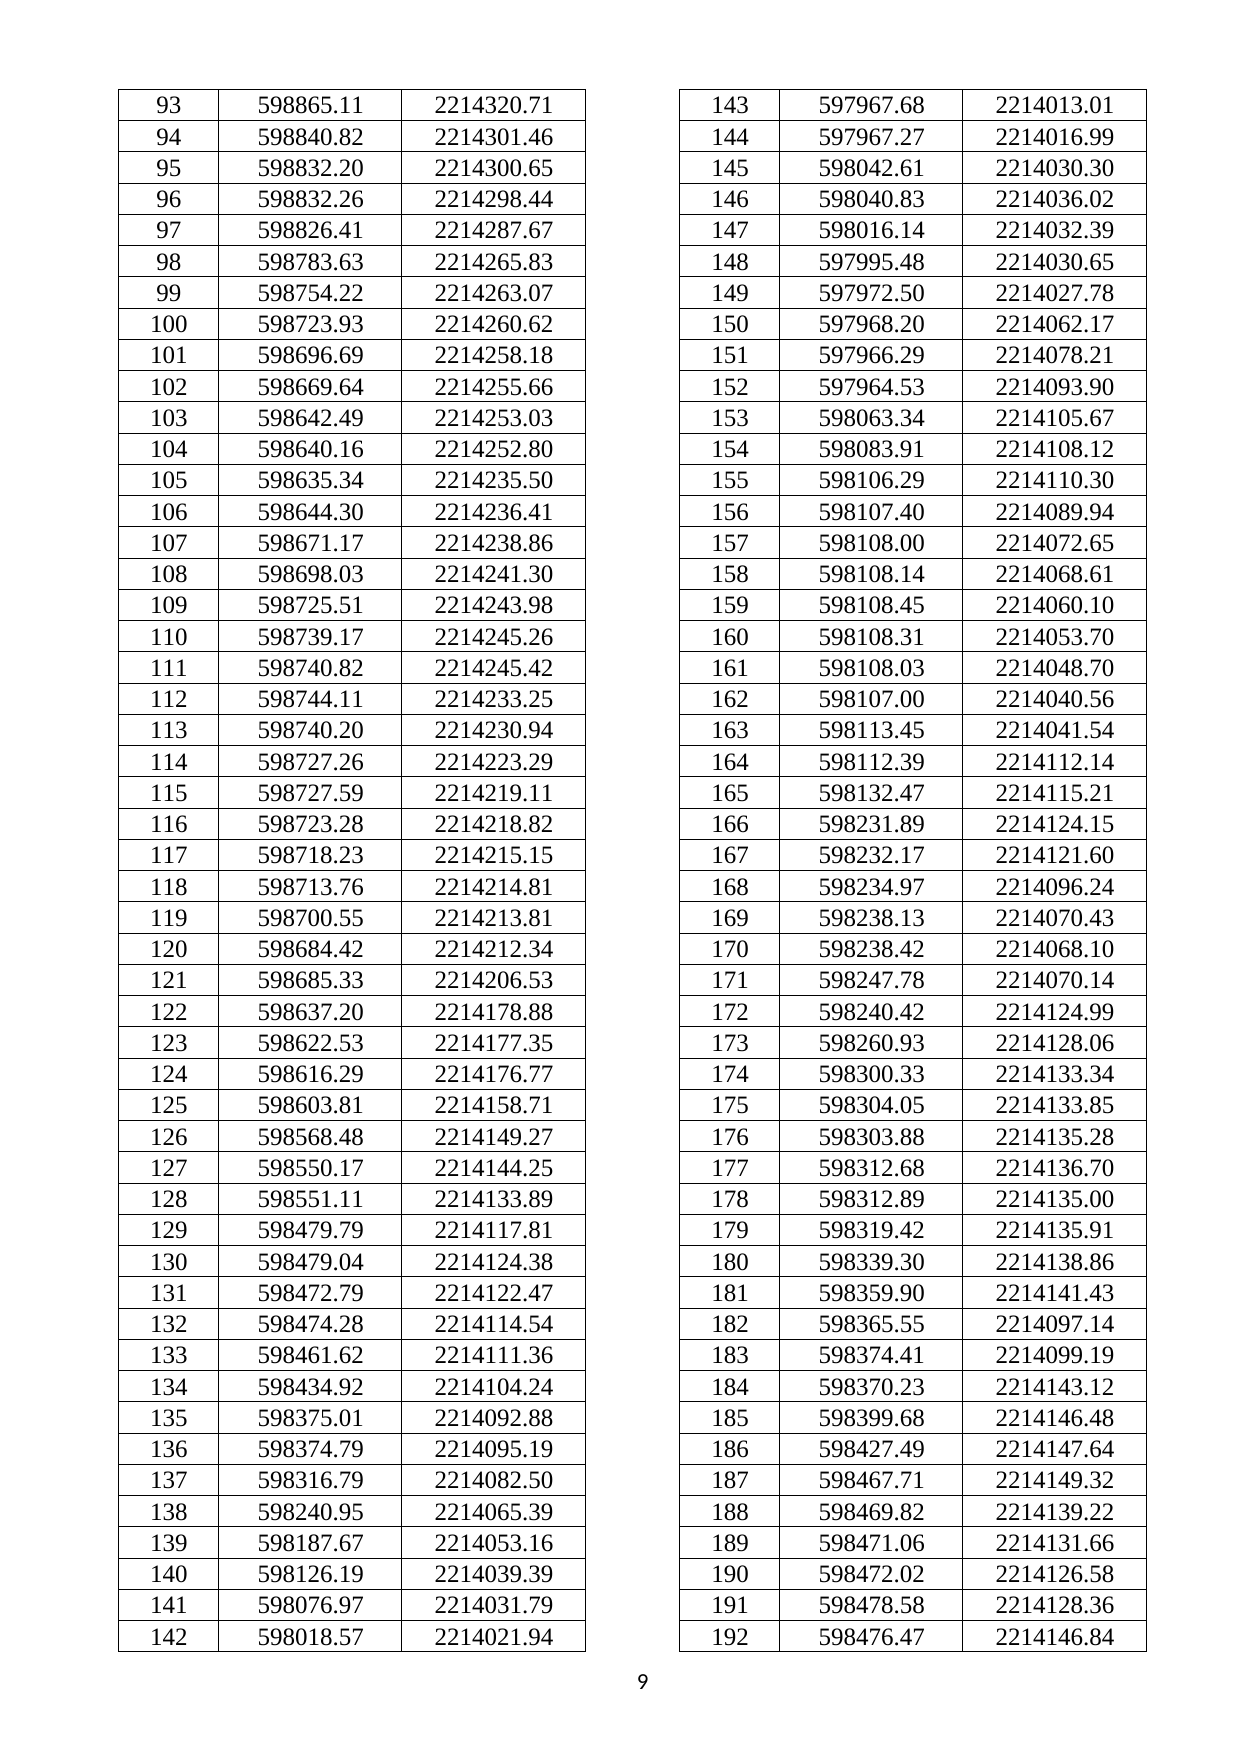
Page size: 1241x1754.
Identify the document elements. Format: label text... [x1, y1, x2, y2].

table_cell 174 [680, 1059, 779, 1089]
table_cell 2214133.89 [402, 1184, 585, 1214]
table_cell 2214099.19 [963, 1340, 1146, 1370]
table_cell 2214301.46 [402, 121, 585, 151]
table_cell 598300.33 [780, 1059, 962, 1089]
table_cell 128 [119, 1184, 218, 1214]
table_cell 598568.48 [219, 1121, 401, 1151]
table_cell 111 [119, 652, 218, 682]
table_cell 597967.27 [780, 121, 962, 151]
table_cell 598238.42 [780, 934, 962, 964]
table_cell 2214036.02 [963, 184, 1146, 214]
table_cell 2214245.42 [402, 652, 585, 682]
table_cell 598700.55 [219, 902, 401, 932]
table_cell 124 [119, 1059, 218, 1089]
table_cell 598725.51 [219, 590, 401, 620]
table_cell 95 [119, 152, 218, 182]
table_cell 2214053.70 [963, 621, 1146, 651]
table_cell 2214218.82 [402, 809, 585, 839]
table_cell 146 [680, 184, 779, 214]
table_cell 2214108.12 [963, 434, 1146, 464]
table_cell 126 [119, 1121, 218, 1151]
table_cell 598434.92 [219, 1371, 401, 1401]
table_cell 2214298.44 [402, 184, 585, 214]
table_cell 2214135.91 [963, 1215, 1146, 1245]
table_cell 192 [680, 1621, 779, 1651]
table_cell 2214060.10 [963, 590, 1146, 620]
table_cell 100 [119, 309, 218, 339]
table_cell 157 [680, 527, 779, 557]
table_cell 170 [680, 934, 779, 964]
table_cell 2214131.66 [963, 1527, 1146, 1557]
table_cell 598637.20 [219, 996, 401, 1026]
table_cell 597964.53 [780, 371, 962, 401]
table_cell 2214144.25 [402, 1152, 585, 1182]
table_cell 598240.95 [219, 1496, 401, 1526]
table_cell 598783.63 [219, 246, 401, 276]
table_cell 142 [119, 1621, 218, 1651]
table_cell 2214105.67 [963, 402, 1146, 432]
table_cell 2214078.21 [963, 340, 1146, 370]
table_cell 598107.40 [780, 496, 962, 526]
table_cell 598479.04 [219, 1246, 401, 1276]
table_cell 2214068.61 [963, 559, 1146, 589]
table_cell 175 [680, 1090, 779, 1120]
table_cell 173 [680, 1027, 779, 1057]
table_cell 598107.00 [780, 684, 962, 714]
table_cell 598076.97 [219, 1590, 401, 1620]
table_cell 598603.81 [219, 1090, 401, 1120]
table_cell 598476.47 [780, 1621, 962, 1651]
table_cell 598718.23 [219, 840, 401, 870]
table_cell 2214133.85 [963, 1090, 1146, 1120]
table_cell 190 [680, 1559, 779, 1589]
table_cell 2214048.70 [963, 652, 1146, 682]
table_cell 2214252.80 [402, 434, 585, 464]
table_cell 598727.26 [219, 746, 401, 776]
table_cell 2214146.84 [963, 1621, 1146, 1651]
table_cell 598108.14 [780, 559, 962, 589]
table_cell 598616.29 [219, 1059, 401, 1089]
table_cell 138 [119, 1496, 218, 1526]
table_cell 2214213.81 [402, 902, 585, 932]
table_cell 145 [680, 152, 779, 182]
table_cell 598312.89 [780, 1184, 962, 1214]
table_cell 598622.53 [219, 1027, 401, 1057]
table_cell 598826.41 [219, 215, 401, 245]
table_cell 2214039.39 [402, 1559, 585, 1589]
table_cell 598083.91 [780, 434, 962, 464]
table_cell 598739.17 [219, 621, 401, 651]
table_cell 2214139.22 [963, 1496, 1146, 1526]
table_cell 2214238.86 [402, 527, 585, 557]
table_cell 130 [119, 1246, 218, 1276]
table_cell 598040.83 [780, 184, 962, 214]
table_cell 598126.19 [219, 1559, 401, 1589]
table_cell 108 [119, 559, 218, 589]
table_cell 598671.17 [219, 527, 401, 557]
table_cell 188 [680, 1496, 779, 1526]
table_cell 2214265.83 [402, 246, 585, 276]
table_cell 2214068.10 [963, 934, 1146, 964]
table_cell 598640.16 [219, 434, 401, 464]
table_cell 598474.28 [219, 1309, 401, 1339]
table_cell 2214096.24 [963, 871, 1146, 901]
table_cell 598696.69 [219, 340, 401, 370]
table_cell 168 [680, 871, 779, 901]
table_cell 598312.68 [780, 1152, 962, 1182]
table_cell 129 [119, 1215, 218, 1245]
table_cell 133 [119, 1340, 218, 1370]
table_cell 598551.11 [219, 1184, 401, 1214]
table_cell 598469.82 [780, 1496, 962, 1526]
table_cell 598461.62 [219, 1340, 401, 1370]
table_cell 2214233.25 [402, 684, 585, 714]
table_cell 93 [119, 90, 218, 120]
table_cell 154 [680, 434, 779, 464]
table_cell 148 [680, 246, 779, 276]
table_cell 2214263.07 [402, 277, 585, 307]
table_cell 598187.67 [219, 1527, 401, 1557]
table_cell 2214070.43 [963, 902, 1146, 932]
table_cell 189 [680, 1527, 779, 1557]
table_cell 598832.26 [219, 184, 401, 214]
table_cell 597995.48 [780, 246, 962, 276]
table_cell 598723.28 [219, 809, 401, 839]
table_cell 162 [680, 684, 779, 714]
table_cell 183 [680, 1340, 779, 1370]
table_cell 2214300.65 [402, 152, 585, 182]
table_cell 165 [680, 777, 779, 807]
table_cell 2214147.64 [963, 1434, 1146, 1464]
table_cell 598319.42 [780, 1215, 962, 1245]
table_cell 598698.03 [219, 559, 401, 589]
table_cell 131 [119, 1277, 218, 1307]
table_cell 159 [680, 590, 779, 620]
table_cell 2214122.47 [402, 1277, 585, 1307]
table_cell 2214149.27 [402, 1121, 585, 1151]
table_cell 598359.90 [780, 1277, 962, 1307]
table_cell 2214141.43 [963, 1277, 1146, 1307]
table_cell 2214095.19 [402, 1434, 585, 1464]
table_cell 2214243.98 [402, 590, 585, 620]
table_cell 598472.79 [219, 1277, 401, 1307]
table_cell 2214146.48 [963, 1402, 1146, 1432]
table_cell 598635.34 [219, 465, 401, 495]
table_cell 144 [680, 121, 779, 151]
table_cell 153 [680, 402, 779, 432]
table_cell 102 [119, 371, 218, 401]
table_cell 182 [680, 1309, 779, 1339]
table_cell 179 [680, 1215, 779, 1245]
table_cell 598042.61 [780, 152, 962, 182]
table_cell 598232.17 [780, 840, 962, 870]
table_cell 598113.45 [780, 715, 962, 745]
table_cell 598247.78 [780, 965, 962, 995]
table_cell 2214128.06 [963, 1027, 1146, 1057]
table_cell 2214121.60 [963, 840, 1146, 870]
table_cell 598399.68 [780, 1402, 962, 1432]
table_cell 110 [119, 621, 218, 651]
table_cell 2214135.00 [963, 1184, 1146, 1214]
table_cell 2214070.14 [963, 965, 1146, 995]
table_cell 2214065.39 [402, 1496, 585, 1526]
table_cell 2214133.34 [963, 1059, 1146, 1089]
table_cell 125 [119, 1090, 218, 1120]
table_cell 156 [680, 496, 779, 526]
table_cell 2214235.50 [402, 465, 585, 495]
table_cell 137 [119, 1465, 218, 1495]
table_cell 103 [119, 402, 218, 432]
table_cell 597972.50 [780, 277, 962, 307]
table_cell 2214135.28 [963, 1121, 1146, 1151]
table_cell 2214124.15 [963, 809, 1146, 839]
table_cell 598240.42 [780, 996, 962, 1026]
table_cell 98 [119, 246, 218, 276]
table_cell 115 [119, 777, 218, 807]
table_cell 597967.68 [780, 90, 962, 120]
table_cell 598108.03 [780, 652, 962, 682]
table_cell 598112.39 [780, 746, 962, 776]
table_cell 2214082.50 [402, 1465, 585, 1495]
table_cell 2214143.12 [963, 1371, 1146, 1401]
table_cell 598108.45 [780, 590, 962, 620]
table_cell 2214040.56 [963, 684, 1146, 714]
table_cell 2214223.29 [402, 746, 585, 776]
table_cell 181 [680, 1277, 779, 1307]
table_cell 176 [680, 1121, 779, 1151]
table_cell 598467.71 [780, 1465, 962, 1495]
table_cell 134 [119, 1371, 218, 1401]
table_cell 598723.93 [219, 309, 401, 339]
table_cell 598713.76 [219, 871, 401, 901]
table_cell 598108.31 [780, 621, 962, 651]
table_cell 2214136.70 [963, 1152, 1146, 1182]
table_cell 2214030.65 [963, 246, 1146, 276]
table_cell 106 [119, 496, 218, 526]
table_cell 598016.14 [780, 215, 962, 245]
table_cell 2214053.16 [402, 1527, 585, 1557]
table_cell 2214215.15 [402, 840, 585, 870]
table_cell 2214021.94 [402, 1621, 585, 1651]
table_cell 598685.33 [219, 965, 401, 995]
table_cell 147 [680, 215, 779, 245]
table_cell 155 [680, 465, 779, 495]
table_cell 2214097.14 [963, 1309, 1146, 1339]
table_cell 598472.02 [780, 1559, 962, 1589]
table_cell 2214030.30 [963, 152, 1146, 182]
table_cell 2214177.35 [402, 1027, 585, 1057]
table_cell 2214110.30 [963, 465, 1146, 495]
table_cell 2214176.77 [402, 1059, 585, 1089]
table_cell 2214104.24 [402, 1371, 585, 1401]
table_cell 2214236.41 [402, 496, 585, 526]
table_cell 132 [119, 1309, 218, 1339]
table_cell 2214112.14 [963, 746, 1146, 776]
table_cell 141 [119, 1590, 218, 1620]
table_cell 598238.13 [780, 902, 962, 932]
table_cell 160 [680, 621, 779, 651]
table_cell 598727.59 [219, 777, 401, 807]
table_cell 2214320.71 [402, 90, 585, 120]
table_cell 2214126.58 [963, 1559, 1146, 1589]
table_cell 598478.58 [780, 1590, 962, 1620]
table_cell 598644.30 [219, 496, 401, 526]
table_cell 163 [680, 715, 779, 745]
table_cell 598669.64 [219, 371, 401, 401]
table_cell 161 [680, 652, 779, 682]
table_cell 2214041.54 [963, 715, 1146, 745]
table_cell 597966.29 [780, 340, 962, 370]
table_cell 598865.11 [219, 90, 401, 120]
table_cell 598374.79 [219, 1434, 401, 1464]
table_cell 2214062.17 [963, 309, 1146, 339]
table_cell 2214124.99 [963, 996, 1146, 1026]
table_cell 117 [119, 840, 218, 870]
table_cell 2214027.78 [963, 277, 1146, 307]
table_cell 105 [119, 465, 218, 495]
table_cell 598754.22 [219, 277, 401, 307]
table_cell 94 [119, 121, 218, 151]
table_cell 151 [680, 340, 779, 370]
table_cell 598374.41 [780, 1340, 962, 1370]
table_cell 598684.42 [219, 934, 401, 964]
table_cell 2214255.66 [402, 371, 585, 401]
table_cell 598339.30 [780, 1246, 962, 1276]
table_cell 166 [680, 809, 779, 839]
table_cell 114 [119, 746, 218, 776]
table_cell 119 [119, 902, 218, 932]
table_cell 135 [119, 1402, 218, 1432]
table_cell 598063.34 [780, 402, 962, 432]
table_cell 598471.06 [780, 1527, 962, 1557]
table_cell 107 [119, 527, 218, 557]
table_cell 127 [119, 1152, 218, 1182]
table_cell 598840.82 [219, 121, 401, 151]
table_cell 2214178.88 [402, 996, 585, 1026]
table_cell 122 [119, 996, 218, 1026]
table_cell 2214072.65 [963, 527, 1146, 557]
table_cell 121 [119, 965, 218, 995]
table_cell 598740.82 [219, 652, 401, 682]
table_cell 184 [680, 1371, 779, 1401]
table_cell 123 [119, 1027, 218, 1057]
table_cell 598479.79 [219, 1215, 401, 1245]
table_cell 186 [680, 1434, 779, 1464]
table_cell 104 [119, 434, 218, 464]
table_cell 139 [119, 1527, 218, 1557]
table_cell 2214260.62 [402, 309, 585, 339]
table_cell 2214032.39 [963, 215, 1146, 245]
table_cell 2214031.79 [402, 1590, 585, 1620]
table_cell 2214111.36 [402, 1340, 585, 1370]
table_cell 152 [680, 371, 779, 401]
table_cell 2214089.94 [963, 496, 1146, 526]
table_cell 2214138.86 [963, 1246, 1146, 1276]
table_cell 177 [680, 1152, 779, 1182]
table_cell 180 [680, 1246, 779, 1276]
table_cell 598132.47 [780, 777, 962, 807]
table_cell 2214114.54 [402, 1309, 585, 1339]
table_cell 598106.29 [780, 465, 962, 495]
table_cell 2214214.81 [402, 871, 585, 901]
table_cell 598018.57 [219, 1621, 401, 1651]
table_cell 2214158.71 [402, 1090, 585, 1120]
table_cell 97 [119, 215, 218, 245]
table_cell 113 [119, 715, 218, 745]
table_cell 598427.49 [780, 1434, 962, 1464]
table_cell 99 [119, 277, 218, 307]
table_cell 185 [680, 1402, 779, 1432]
table_cell 2214149.32 [963, 1465, 1146, 1495]
table_cell 120 [119, 934, 218, 964]
table_cell 598108.00 [780, 527, 962, 557]
table_cell 597968.20 [780, 309, 962, 339]
table_cell 143 [680, 90, 779, 120]
table_cell 598234.97 [780, 871, 962, 901]
table_cell 136 [119, 1434, 218, 1464]
table_cell 2214013.01 [963, 90, 1146, 120]
table_cell 140 [119, 1559, 218, 1589]
table_cell 2214287.67 [402, 215, 585, 245]
table_cell 598303.88 [780, 1121, 962, 1151]
table_cell 598375.01 [219, 1402, 401, 1432]
table_cell 150 [680, 309, 779, 339]
table_cell 2214206.53 [402, 965, 585, 995]
table_cell 2214117.81 [402, 1215, 585, 1245]
table_cell 191 [680, 1590, 779, 1620]
table_cell 2214219.11 [402, 777, 585, 807]
table_cell 2214093.90 [963, 371, 1146, 401]
table_cell 96 [119, 184, 218, 214]
table_cell 178 [680, 1184, 779, 1214]
table_cell 101 [119, 340, 218, 370]
table_cell 2214258.18 [402, 340, 585, 370]
table_cell 149 [680, 277, 779, 307]
table_cell 598260.93 [780, 1027, 962, 1057]
table_cell 598832.20 [219, 152, 401, 182]
table_cell 158 [680, 559, 779, 589]
table_cell 112 [119, 684, 218, 714]
table_cell 2214115.21 [963, 777, 1146, 807]
table_cell 171 [680, 965, 779, 995]
table_cell 598370.23 [780, 1371, 962, 1401]
table_cell 109 [119, 590, 218, 620]
table_cell 167 [680, 840, 779, 870]
table_cell 598550.17 [219, 1152, 401, 1182]
table_cell 598642.49 [219, 402, 401, 432]
table_cell 2214016.99 [963, 121, 1146, 151]
table_cell 172 [680, 996, 779, 1026]
table_cell 598365.55 [780, 1309, 962, 1339]
table_cell 598740.20 [219, 715, 401, 745]
table_cell 2214230.94 [402, 715, 585, 745]
table_cell 2214092.88 [402, 1402, 585, 1432]
table_cell 169 [680, 902, 779, 932]
table_cell 116 [119, 809, 218, 839]
table_cell 118 [119, 871, 218, 901]
table_cell 598316.79 [219, 1465, 401, 1495]
table_cell 187 [680, 1465, 779, 1495]
table_cell 598231.89 [780, 809, 962, 839]
table_cell 598304.05 [780, 1090, 962, 1120]
table_cell 2214124.38 [402, 1246, 585, 1276]
table_cell 598744.11 [219, 684, 401, 714]
table_cell 2214128.36 [963, 1590, 1146, 1620]
table_cell 164 [680, 746, 779, 776]
table_cell 2214241.30 [402, 559, 585, 589]
table_cell 2214212.34 [402, 934, 585, 964]
table_cell 2214253.03 [402, 402, 585, 432]
table_cell 2214245.26 [402, 621, 585, 651]
